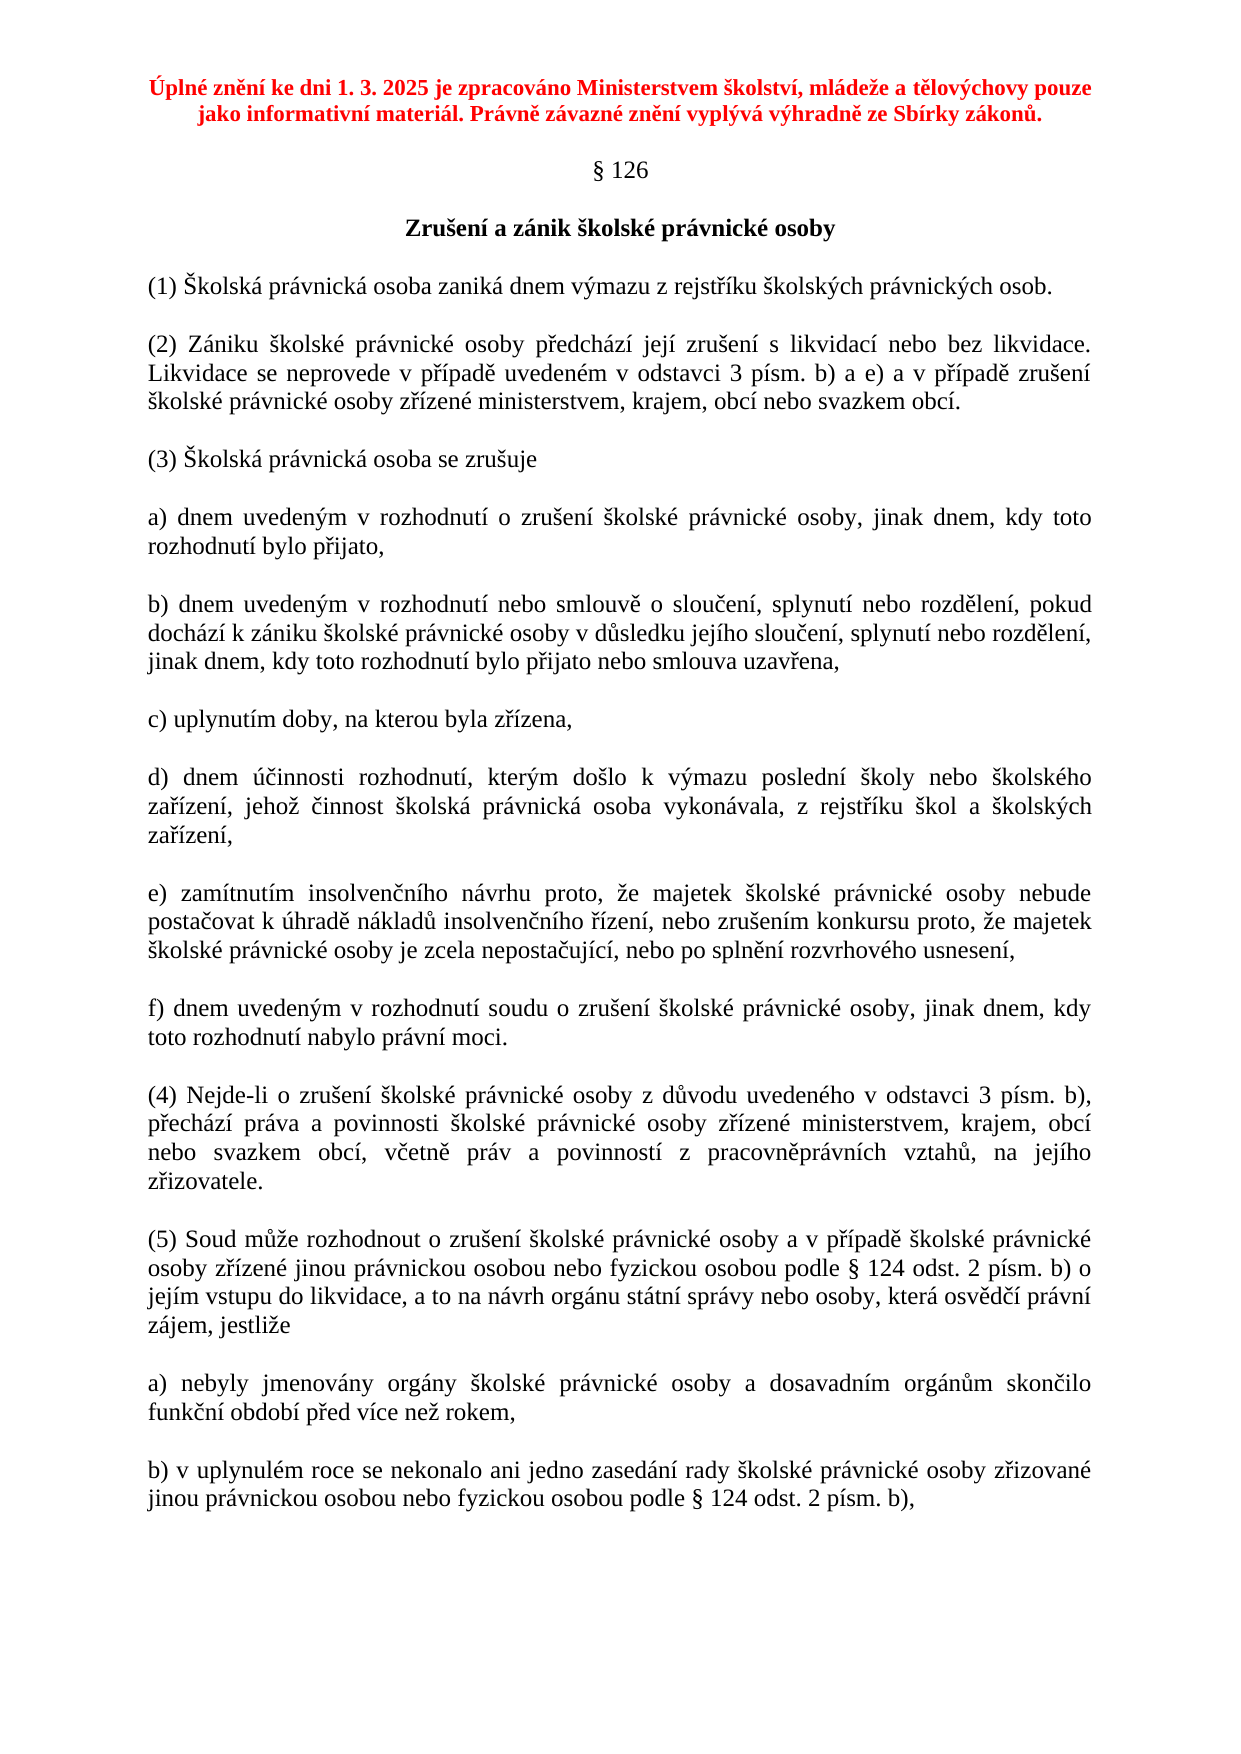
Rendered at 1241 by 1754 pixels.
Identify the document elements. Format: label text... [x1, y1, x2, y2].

text a) nebyly jmenovány orgány školské právnické osoby a dosavadním orgánům skončilo funkční období před více než rokem, [148, 1368, 1093, 1426]
text d) dnem účinnosti rozhodnutí, kterým došlo k výmazu poslední školy nebo školského zařízení, jehož činnost školská právnická osoba vykonávala, z rejstříku škol a školských zařízení, [148, 762, 1093, 848]
text § 126 [148, 155, 1093, 184]
text (5) Soud může rozhodnout o zrušení školské právnické osoby a v případě školské právnické osoby zřízené jinou právnickou osobou nebo fyzickou osobou podle § 124 odst. 2 písm. b) o jejím vstupu do likvidace, a to na návrh orgánu státní správy nebo osoby, která osvědčí právní zájem, jestliže [148, 1224, 1093, 1339]
text f) dnem uvedeným v rozhodnutí soudu o zrušení školské právnické osoby, jinak dnem, kdy toto rozhodnutí nabylo právní moci. [148, 993, 1093, 1051]
text (1) Školská právnická osoba zaniká dnem výmazu z rejstříku školských právnických osob. [148, 271, 1093, 300]
text e) zamítnutím insolvenčního návrhu proto, že majetek školské právnické osoby nebude postačovat k úhradě nákladů insolvenčního řízení, nebo zrušením konkursu proto, že majetek školské právnické osoby je zcela nepostačující, nebo po splnění rozvrhového usnesení, [148, 878, 1093, 964]
text a) dnem uvedeným v rozhodnutí o zrušení školské právnické osoby, jinak dnem, kdy toto rozhodnutí bylo přijato, [148, 502, 1093, 560]
text b) v uplynulém roce se nekonalo ani jedno zasedání rady školské právnické osoby zřizované jinou právnickou osobou nebo fyzickou osobou podle § 124 odst. 2 písm. b), [148, 1455, 1093, 1512]
text b) dnem uvedeným v rozhodnutí nebo smlouvě o sloučení, splynutí nebo rozdělení, pokud dochází k zániku školské právnické osoby v důsledku jejího sloučení, splynutí nebo rozdělení, jinak dnem, kdy toto rozhodnutí bylo přijato nebo smlouva uzavřena, [148, 589, 1093, 675]
text Zrušení a zánik školské právnické osoby [148, 213, 1093, 242]
text (2) Zániku školské právnické osoby předchází její zrušení s likvidací nebo bez likvidace. Likvidace se neprovede v případě uvedeném v odstavci 3 písm. b) a e) a v případě zrušení školské právnické osoby zřízené ministerstvem, krajem, obcí nebo svazkem obcí. [148, 329, 1093, 415]
text (3) Školská právnická osoba se zrušuje [148, 444, 1093, 473]
text (4) Nejde-li o zrušení školské právnické osoby z důvodu uvedeného v odstavci 3 písm. b), přechází práva a povinnosti školské právnické osoby zřízené ministerstvem, krajem, obcí nebo svazkem obcí, včetně práv a povinností z pracovněprávních vztahů, na jejího zřizovatele. [148, 1080, 1093, 1195]
text c) uplynutím doby, na kterou byla zřízena, [148, 704, 1093, 733]
